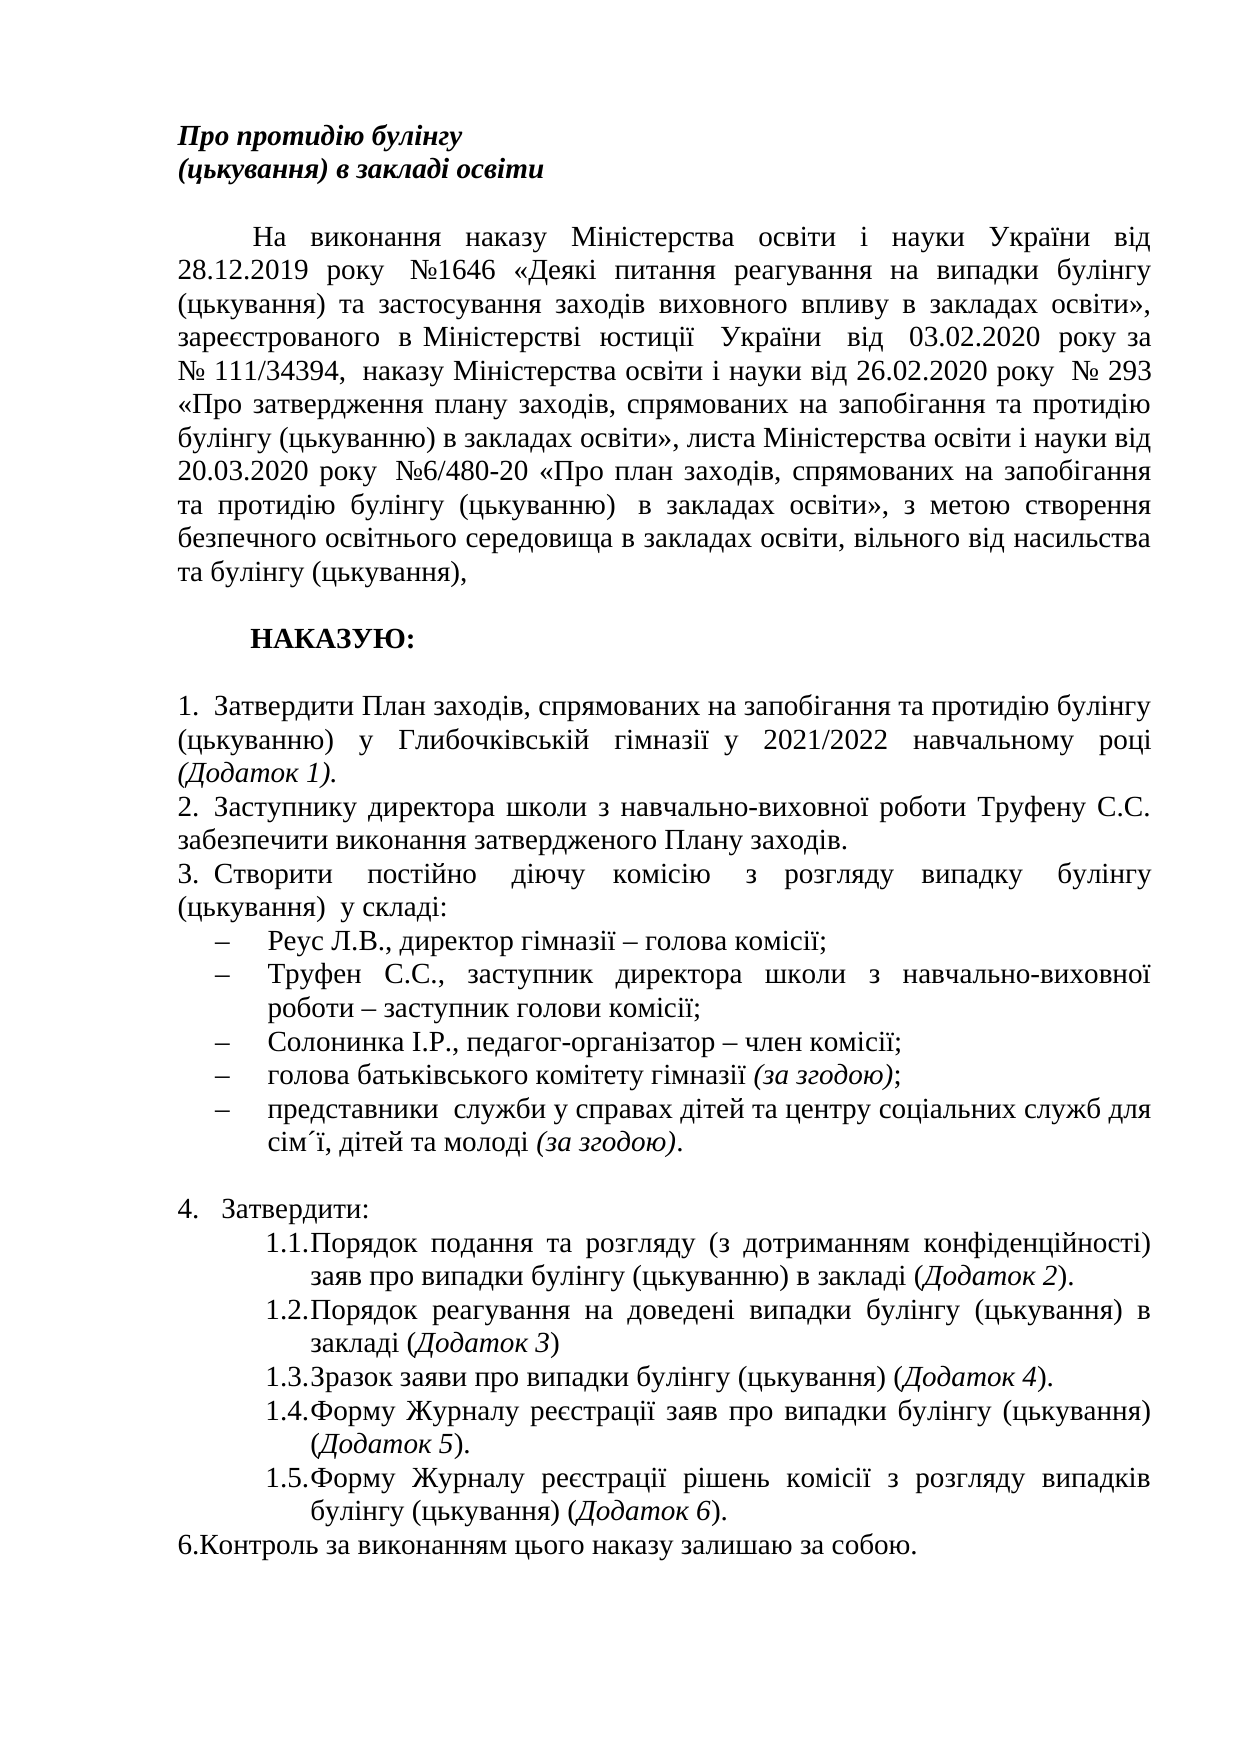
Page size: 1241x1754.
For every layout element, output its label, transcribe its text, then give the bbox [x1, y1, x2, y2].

list Солонинка І.Р., педагог-організатор – член комісії; [215, 1024, 1152, 1057]
list Порядок реагування на доведені випадки булінгу (цькування) в закладі (Додаток 3) [265, 1292, 1152, 1359]
list Труфен С.С., заступник директора школи з навчально-виховної роботи – заступник голови комісії; [215, 957, 1152, 1024]
list представники служби у справах дітей та центру соціальних служб для сім´ї, дітей та молоді (за згодою). [215, 1091, 1152, 1158]
list Порядок подання та розгляду (з дотриманням конфіденційності) заяв про випадки булінгу (цькуванню) в закладі (Додаток 2). [265, 1225, 1152, 1292]
list Форму Журналу реєстрації заяв про випадки булінгу (цькування) (Додаток 5). [265, 1393, 1152, 1460]
text 1. Затвердити План заходів, спрямованих на запобігання та протидію булінгу (цькуванню) у Глибочківській гімназії у 2021/2022 навчальному році (Додаток 1). [177, 688, 1152, 789]
text 6.Контроль за виконанням цього наказу залишаю за собою. [177, 1527, 1152, 1560]
list голова батьківського комітету гімназії (за згодою); [215, 1057, 1152, 1091]
text 3. Створити постійно діючу комісію з розгляду випадку булінгу (цькування) у складі: [177, 856, 1152, 923]
list Зразок заяви про випадки булінгу (цькування) (Додаток 4). [265, 1359, 1152, 1393]
text НАКАЗУЮ: [177, 621, 1152, 655]
text (цькування) в закладі освіти [177, 152, 635, 185]
text 2. Заступнику директора школи з навчально-виховної роботи Труфену С.С. забезпечити виконання затвердженого Плану заходів. [177, 789, 1152, 856]
text Про протидію булінгу [177, 118, 635, 152]
text 4. Затвердити: [177, 1191, 1152, 1225]
list Реус Л.В., директор гімназії – голова комісії; [215, 923, 1152, 957]
text На виконання наказу Міністерства освіти і науки України від 28.12.2019 року №1646 «Деякі питання реагування на випадки булінгу (цькування) та застосування заходів виховного впливу в закладах освіти», зареєстрованого в Міністерстві юстиції України від 03.02.2020 року за № 111/34394, наказу Міністерства освіти і науки від 26.02.2020 року № 293 «Про затвердження плану заходів, спрямованих на запобігання та протидію булінгу (цькуванню) в закладах освіти», листа Міністерства освіти і науки від 20.03.2020 року №6/480-20 «Про план заходів, спрямованих на запобігання та протидію булінгу (цькуванню) в закладах освіти», з метою створення безпечного освітнього середовища в закладах освіти, вільного від насильства та булінгу (цькування), [177, 219, 1152, 588]
list Форму Журналу реєстрації рішень комісії з розгляду випадків булінгу (цькування) (Додаток 6). [265, 1460, 1152, 1527]
